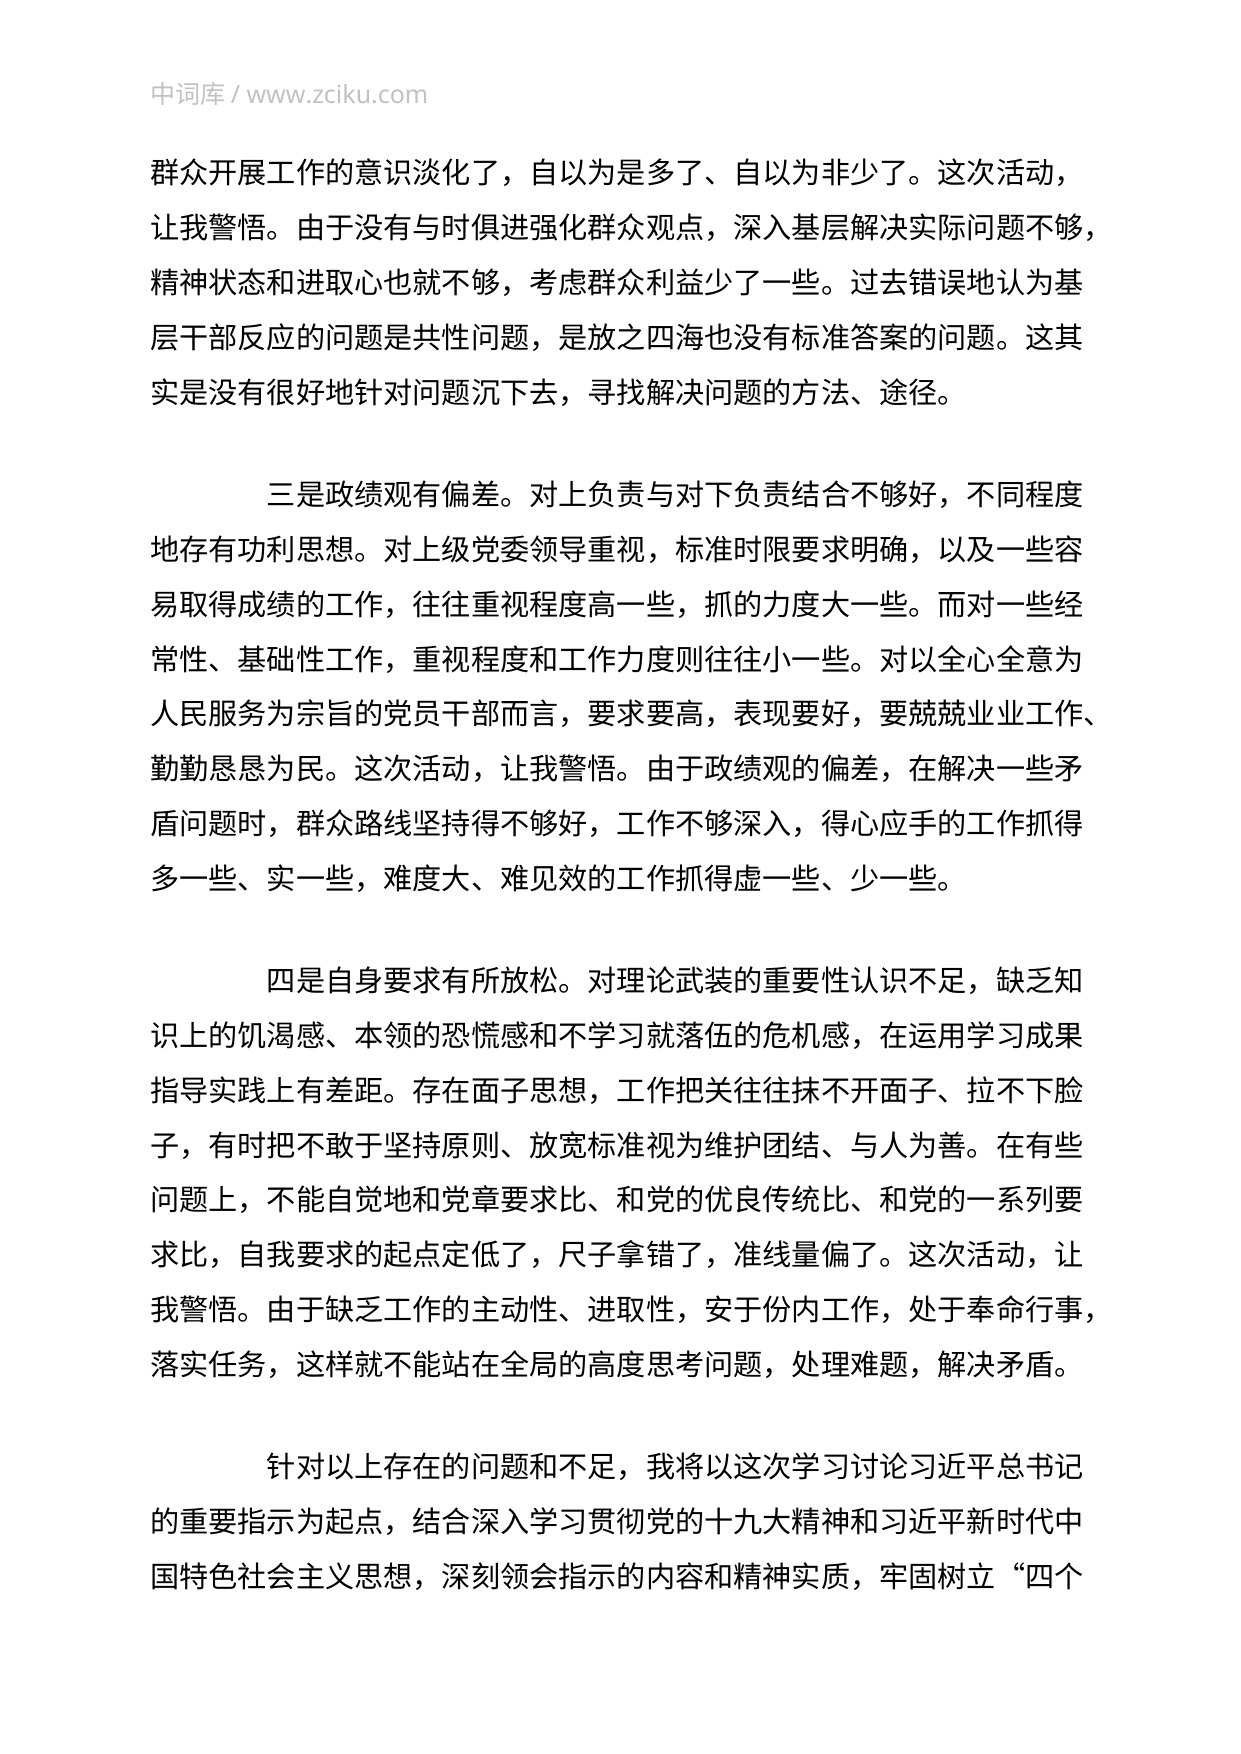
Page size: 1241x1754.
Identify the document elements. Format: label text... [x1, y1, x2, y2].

text 四是自身要求有所放松。对理论武装的重要性认识不足，缺乏知识上的饥渴感、本领的恐慌感和不学习就落伍的危机感，在运用学习成果指导实践上有差距。存在面子思想，工作把关往往抹不开面子、拉不下脸子，有时把不敢于坚持原则、放宽标准视为维护团结、与人为善。在有些问题上，不能自觉地和党章要求比、和党的优良传统比、和党的一系列要求比，自我要求的起点定低了，尺子拿错了，准线量偏了。这次活动，让我警悟。由于缺乏工作的主动性、进取性，安于份内工作，处于奉命行事，落实任务，这样就不能站在全局的高度思考问题，处理难题，解决矛盾。 [150, 957, 1090, 1384]
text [150, 1443, 1090, 1596]
text 三是政绩观有偏差。对上负责与对下负责结合不够好，不同程度地存有功利思想。对上级党委领导重视，标准时限要求明确，以及一些容易取得成绩的工作，往往重视程度高一些，抓的力度大一些。而对一些经常性、基础性工作，重视程度和工作力度则往往小一些。对以全心全意为人民服务为宗旨的党员干部而言，要求要高，表现要好，要兢兢业业工作、勤勤恳恳为民。这次活动，让我警悟。由于政绩观的偏差，在解决一些矛盾问题时，群众路线坚持得不够好，工作不够深入，得心应手的工作抓得多一些、实一些，难度大、难见效的工作抓得虚一些、少一些。 [150, 471, 1090, 898]
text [150, 150, 1090, 412]
